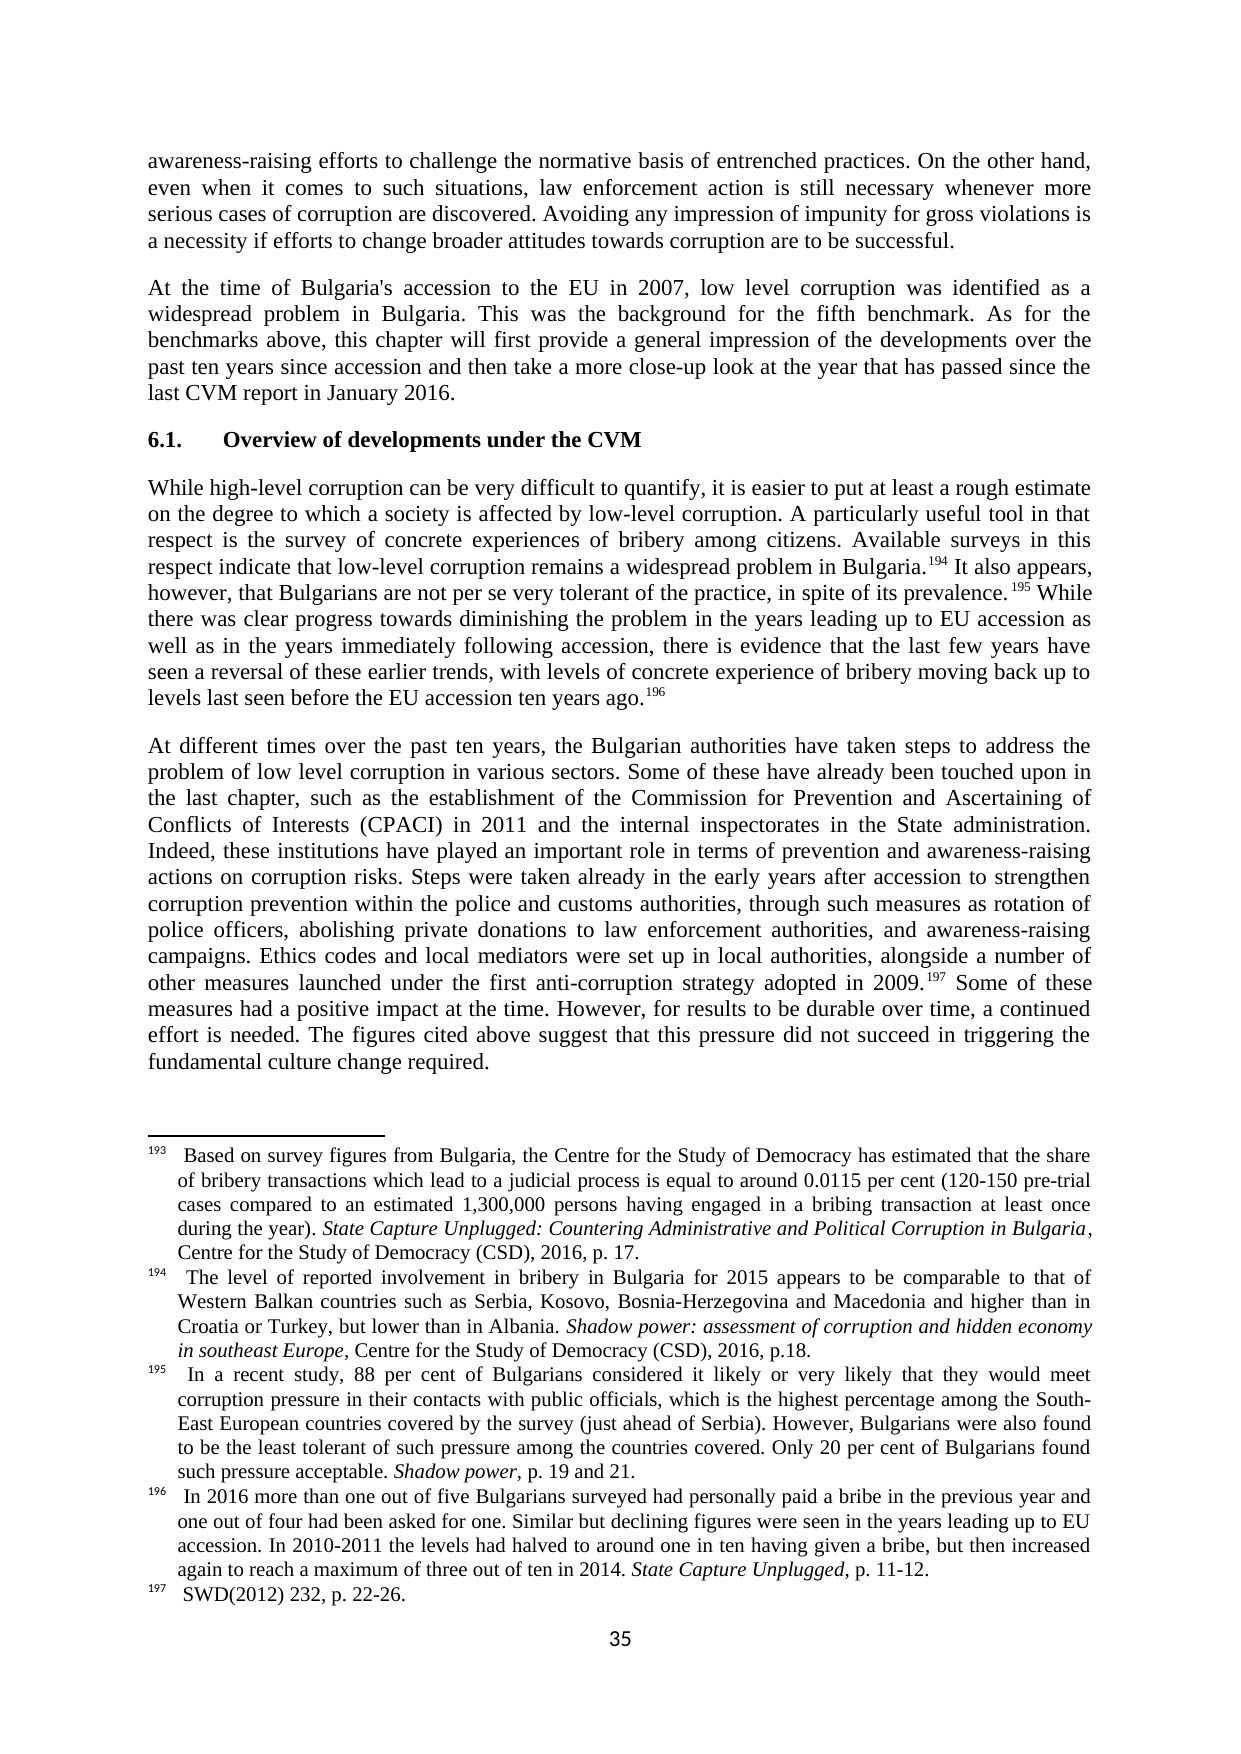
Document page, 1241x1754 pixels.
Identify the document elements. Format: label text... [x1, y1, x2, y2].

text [148, 148, 1093, 253]
text At the time of Bulgaria's accession to the EU in 2007, low level corruption was identified as a widespread problem in Bulgaria. This was the background for the fifth benchmark. As for the benchmarks above, this chapter will first provide a general impression of the developments over the past ten years since accession and then take a more close-up look at the year that has passed since the last CVM report in January 2016. [148, 274, 1093, 406]
text 6.1. Overview of developments under the CVM [148, 426, 1093, 453]
text While high-level corruption can be very difficult to quantify, it is easier to put at least a rough estimate on the degree to which a society is affected by low-level corruption. A particularly useful tool in that respect is the survey of concrete experiences of bribery among citizens. Available surveys in this respect indicate that low-level corruption remains a widespread problem in Bulgaria. It also appears, however, that Bulgarians are not per se very tolerant of the practice, in spite of its prevalence. While there was clear progress towards diminishing the problem in the years leading up to EU accession as well as in the years immediately following accession, there is evidence that the last few years have seen a reversal of these earlier trends, with levels of concrete experience of bribery moving back up to levels last seen before the EU accession ten years ago. [148, 474, 1093, 711]
text At different times over the past ten years, the Bulgarian authorities have taken steps to address the problem of low level corruption in various sectors. Some of these have already been touched upon in the last chapter, such as the establishment of the Commission for Prevention and Ascertaining of Conflicts of Interests (CPACI) in 2011 and the internal inspectorates in the State administration. Indeed, these institutions have played an important role in terms of prevention and awareness-raising actions on corruption risks. Steps were taken already in the early years after accession to strengthen corruption prevention within the police and customs authorities, through such measures as rotation of police officers, abolishing private donations to law enforcement authorities, and awareness-raising campaigns. Ethics codes and local mediators were set up in local authorities, alongside a number of other measures launched under the first anti-corruption strategy adopted in 2009. Some of these measures had a positive impact at the time. However, for results to be durable over time, a continued effort is needed. The figures cited above suggest that this pressure did not succeed in triggering the fundamental culture change required. [148, 732, 1093, 1074]
